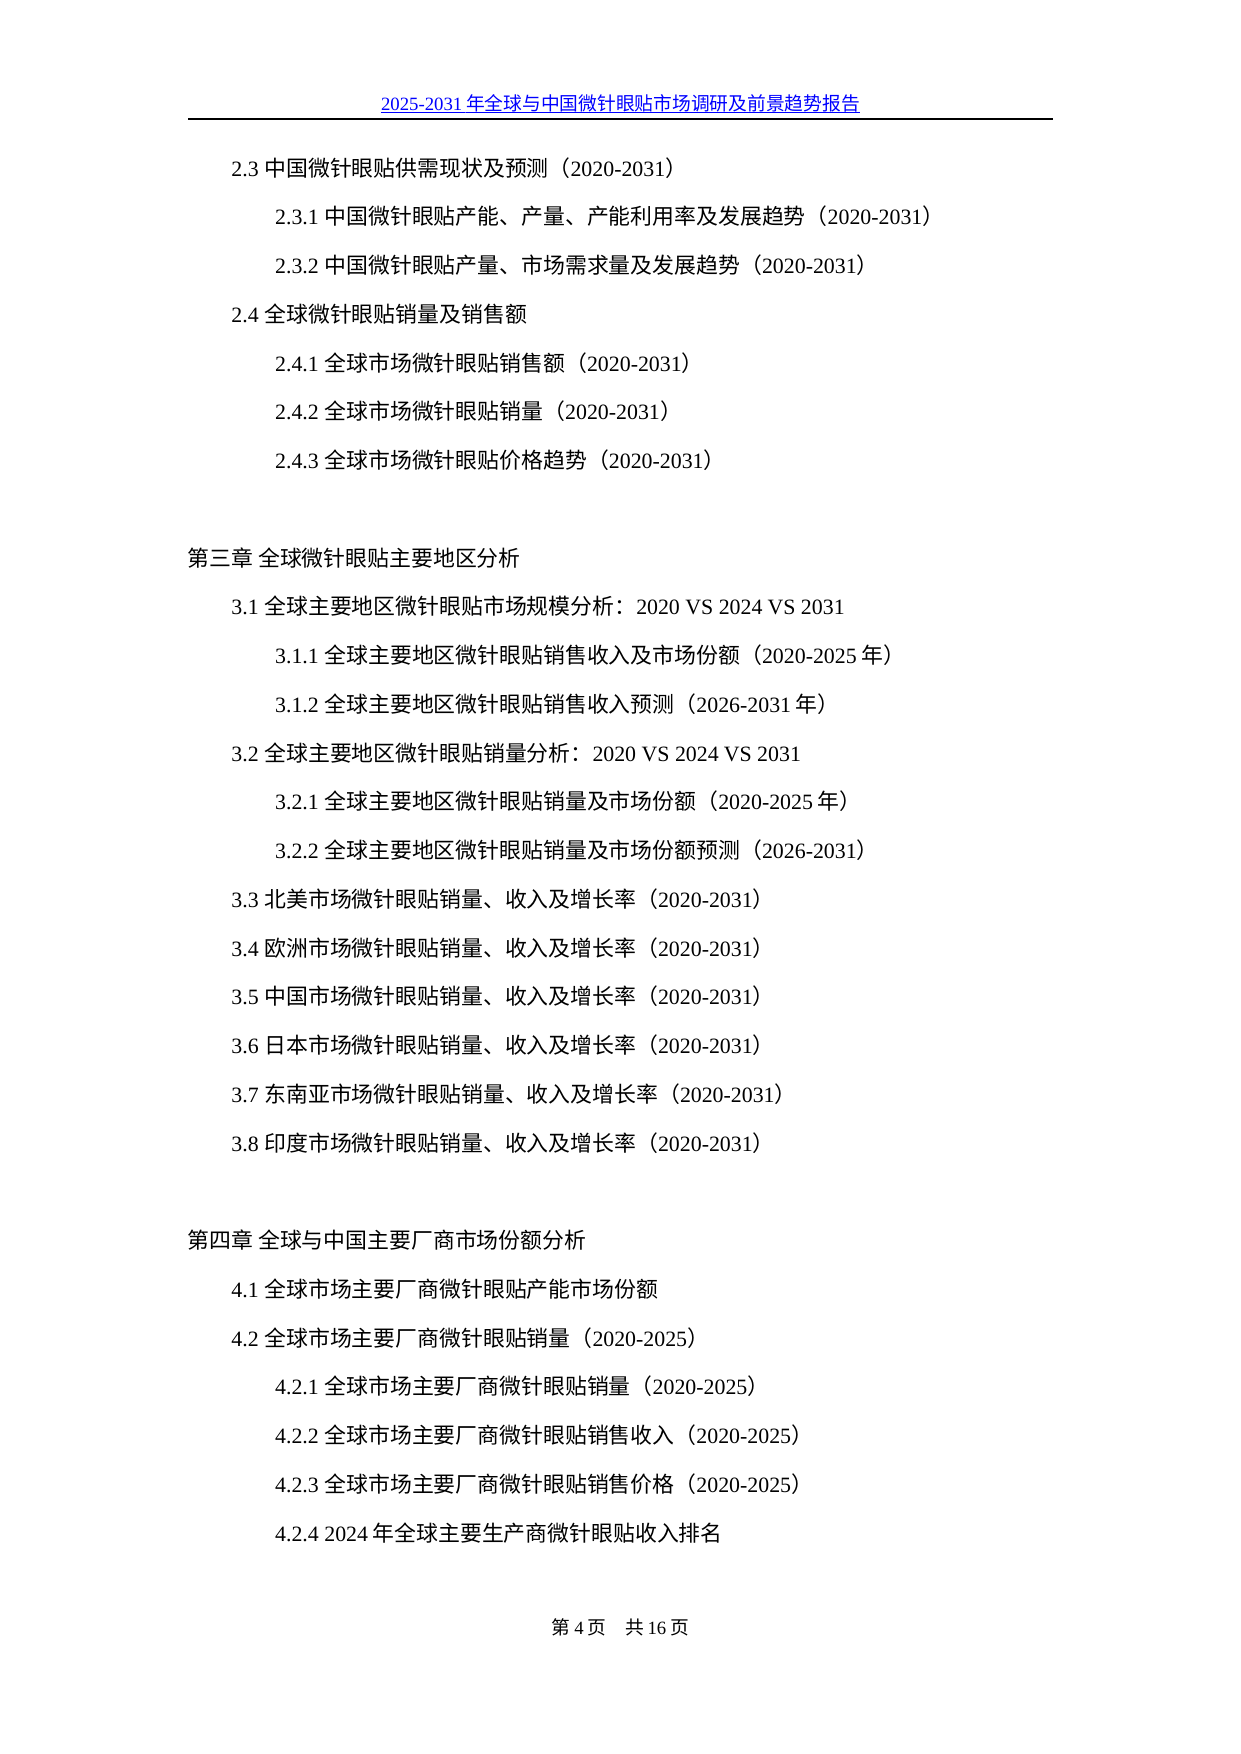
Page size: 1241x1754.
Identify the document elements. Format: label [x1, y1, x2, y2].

text [187, 150, 1053, 1548]
